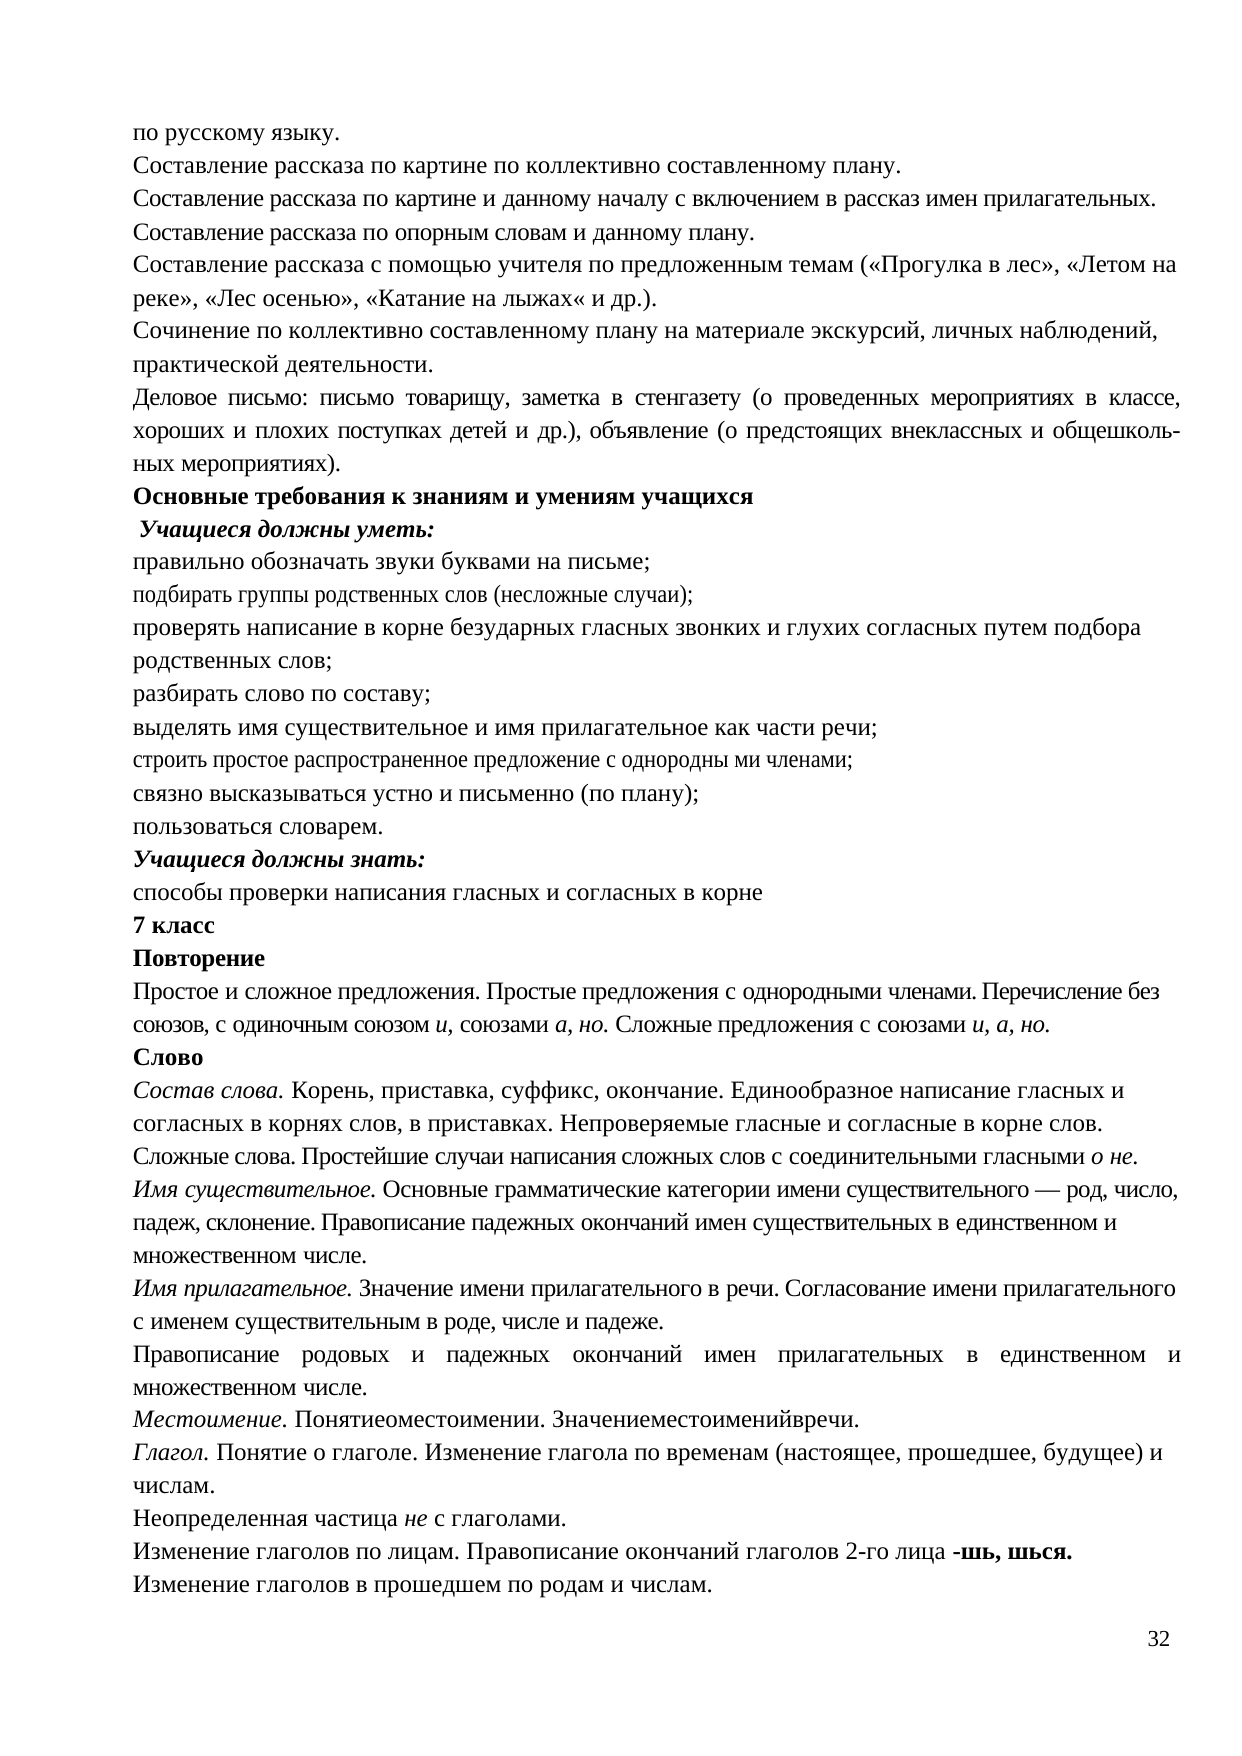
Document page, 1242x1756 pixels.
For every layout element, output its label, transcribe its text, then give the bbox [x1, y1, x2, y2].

text разбирать слово по составу; [133, 678, 1219, 707]
text Изменение глаголов по лицам. Правописание окончаний глаголов 2-го лица -шь, шься. [133, 1536, 1219, 1565]
text Изменение глаголов в прошедшем по родам и числам. [133, 1569, 1219, 1598]
subtitle Основные требования к знаниям и умениям учащихся [133, 481, 1219, 509]
subtitle класс Повторение [133, 910, 267, 972]
text Простое и сложное предложения. Простые предложения с однородными членами. Перечисление без союзов, с одиночным союзом и, союзами а, но. Сложные предложения с союзами и, а, но. [133, 976, 1219, 1038]
text Состав слова. Корень, приставка, суффикс, окончание. Единообразное написание гласных и согласных в корнях слов, в приставках. Непроверяемые гласные и согласные в корне слов. [133, 1075, 1219, 1137]
text Составление рассказа по картине по коллективно составленному плану. [133, 151, 1219, 179]
text Деловое письмо: письмо товарищу, заметка в стенгазету (о проведенных мероприятиях в классе, хороших и плохих поступках детей и др.), объявление (о предстоящих внеклассных и общешколь- ных мероприятиях). [133, 382, 1181, 476]
text способы проверки написания гласных и согласных в корне [133, 877, 1219, 906]
subtitle Учащиеся должны уметь: [139, 514, 1219, 542]
text строить простое распространенное предложение с однородны ми членами; связно высказываться устно и письменно (по плану); [133, 744, 902, 806]
text Составление рассказа с помощью учителя по предложенным темам («Прогулка в лес», «Летом на реке», «Лес осенью», «Катание на лыжах« и др.). [133, 249, 1219, 311]
text правильно обозначать звуки буквами на письме; подбирать группы родственных слов (несложные случаи); [133, 546, 732, 608]
text проверять написание в корне безударных гласных звонких и глухих согласных путем подбора родственных слов; [133, 612, 1219, 674]
text Составление рассказа по картине и данному началу с включением в рассказ имен прилагательных. Составление рассказа по опорным словам и данному плану. [133, 183, 1219, 245]
text Сочинение по коллективно составленному плану на материале экскурсий, личных наблюдений, практической деятельности. [133, 316, 1219, 377]
text пользоваться словарем. [133, 811, 1219, 839]
text выделять имя существительное и имя прилагательное как части речи; [133, 712, 1219, 740]
text Местоимение. Понятиеоместоимении. Значениеместоименийвречи. [133, 1405, 1219, 1433]
text Неопределенная частица не с глаголами. [133, 1503, 1219, 1532]
text Сложные слова. Простейшие случаи написания сложных слов с соединительными гласными о не. Имя существительное. Основные грамматические категории имени существительного — род, число, падеж, склонение. Правописание падежных окончаний имен существительных в единственном и множественном числе. [133, 1141, 1180, 1269]
subtitle Слово [133, 1042, 1219, 1071]
subtitle Учащиеся должны знать: [133, 844, 1219, 873]
text Имя прилагательное. Значение имени прилагательного в речи. Согласование имени прилагательного с именем существительным в роде, числе и падеже. [133, 1273, 1180, 1335]
text по русскому языку. [133, 117, 1219, 146]
text Глагол. Понятие о глаголе. Изменение глагола по временам (настоящее, прошедшее, будущее) и числам. [133, 1437, 1219, 1499]
text Правописание родовых и падежных окончаний имен прилагательных в единственном и множественном числе. [133, 1339, 1182, 1401]
